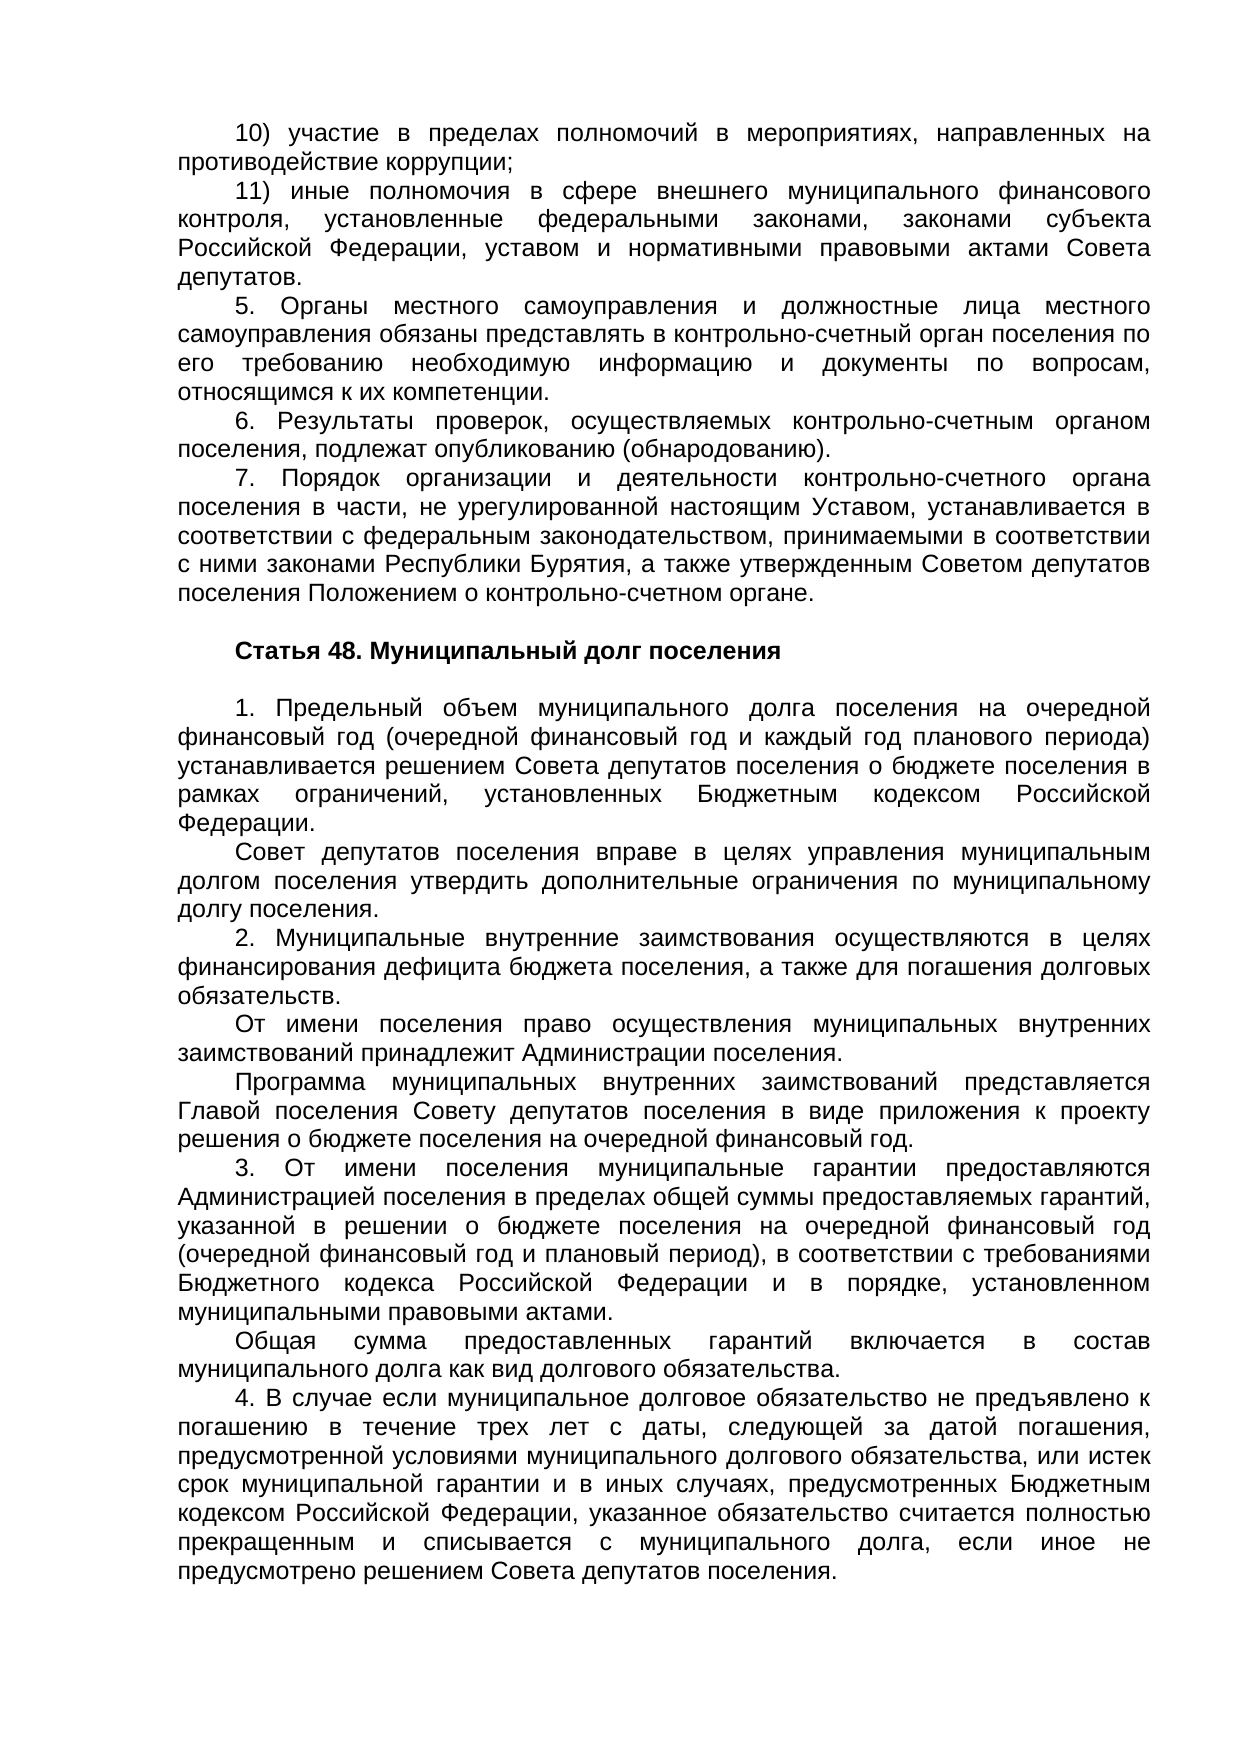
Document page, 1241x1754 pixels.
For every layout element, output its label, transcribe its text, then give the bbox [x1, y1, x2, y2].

text 7. Порядок организации и деятельности контрольно-счетного органа поселения в части, не урегулированной настоящим Уставом, устанавливается в соответствии с федеральным законодательством, принимаемыми в соответствии с ними законами Республики Бурятия, а также утвержденным Советом депутатов поселения Положением о контрольно-счетном органе. [177, 463, 1152, 607]
text 6. Результаты проверок, осуществляемых контрольно-счетным органом поселения, подлежат опубликованию (обнародованию). [177, 406, 1152, 463]
text Совет депутатов поселения вправе в целях управления муниципальным долгом поселения утвердить дополнительные ограничения по муниципальному долгу поселения. [177, 837, 1152, 923]
text 10) участие в пределах полномочий в мероприятиях, направленных на противодействие коррупции; [177, 118, 1152, 176]
text 3. От имени поселения муниципальные гарантии предоставляются Администрацией поселения в пределах общей суммы предоставляемых гарантий, указанной в решении о бюджете поселения на очередной финансовый год (очередной финансовый год и плановый период), в соответствии с требованиями Бюджетного кодекса Российской Федерации и в порядке, установленном муниципальными правовыми актами. [177, 1153, 1152, 1326]
text 1. Предельный объем муниципального долга поселения на очередной финансовый год (очередной финансовый год и каждый год планового периода) устанавливается решением Совета депутатов поселения о бюджете поселения в рамках ограничений, установленных Бюджетным кодексом Российской Федерации. [177, 693, 1152, 837]
text 5. Органы местного самоуправления и должностные лица местного самоуправления обязаны представлять в контрольно-счетный орган поселения по его требованию необходимую информацию и документы по вопросам, относящимся к их компетенции. [177, 291, 1152, 406]
text 2. Муниципальные внутренние заимствования осуществляются в целях финансирования дефицита бюджета поселения, а также для погашения долговых обязательств. [177, 923, 1152, 1009]
text От имени поселения право осуществления муниципальных внутренних заимствований принадлежит Администрации поселения. [177, 1009, 1152, 1067]
text Общая сумма предоставленных гарантий включается в состав муниципального долга как вид долгового обязательства. [177, 1326, 1152, 1383]
text 4. В случае если муниципальное долговое обязательство не предъявлено к погашению в течение трех лет с даты, следующей за датой погашения, предусмотренной условиями муниципального долгового обязательства, или истек срок муниципальной гарантии и в иных случаях, предусмотренных Бюджетным кодексом Российской Федерации, указанное обязательство считается полностью прекращенным и списывается с муниципального долга, если иное не предусмотрено решением Совета депутатов поселения. [177, 1383, 1152, 1584]
text Программа муниципальных внутренних заимствований представляется Главой поселения Совету депутатов поселения в виде приложения к проекту решения о бюджете поселения на очередной финансовый год. [177, 1067, 1152, 1153]
text 11) иные полномочия в сфере внешнего муниципального финансового контроля, установленные федеральными законами, законами субъекта Российской Федерации, уставом и нормативными правовыми актами Совета депутатов. [177, 176, 1152, 291]
text Статья 48. Муниципальный долг поселения [177, 636, 1152, 664]
